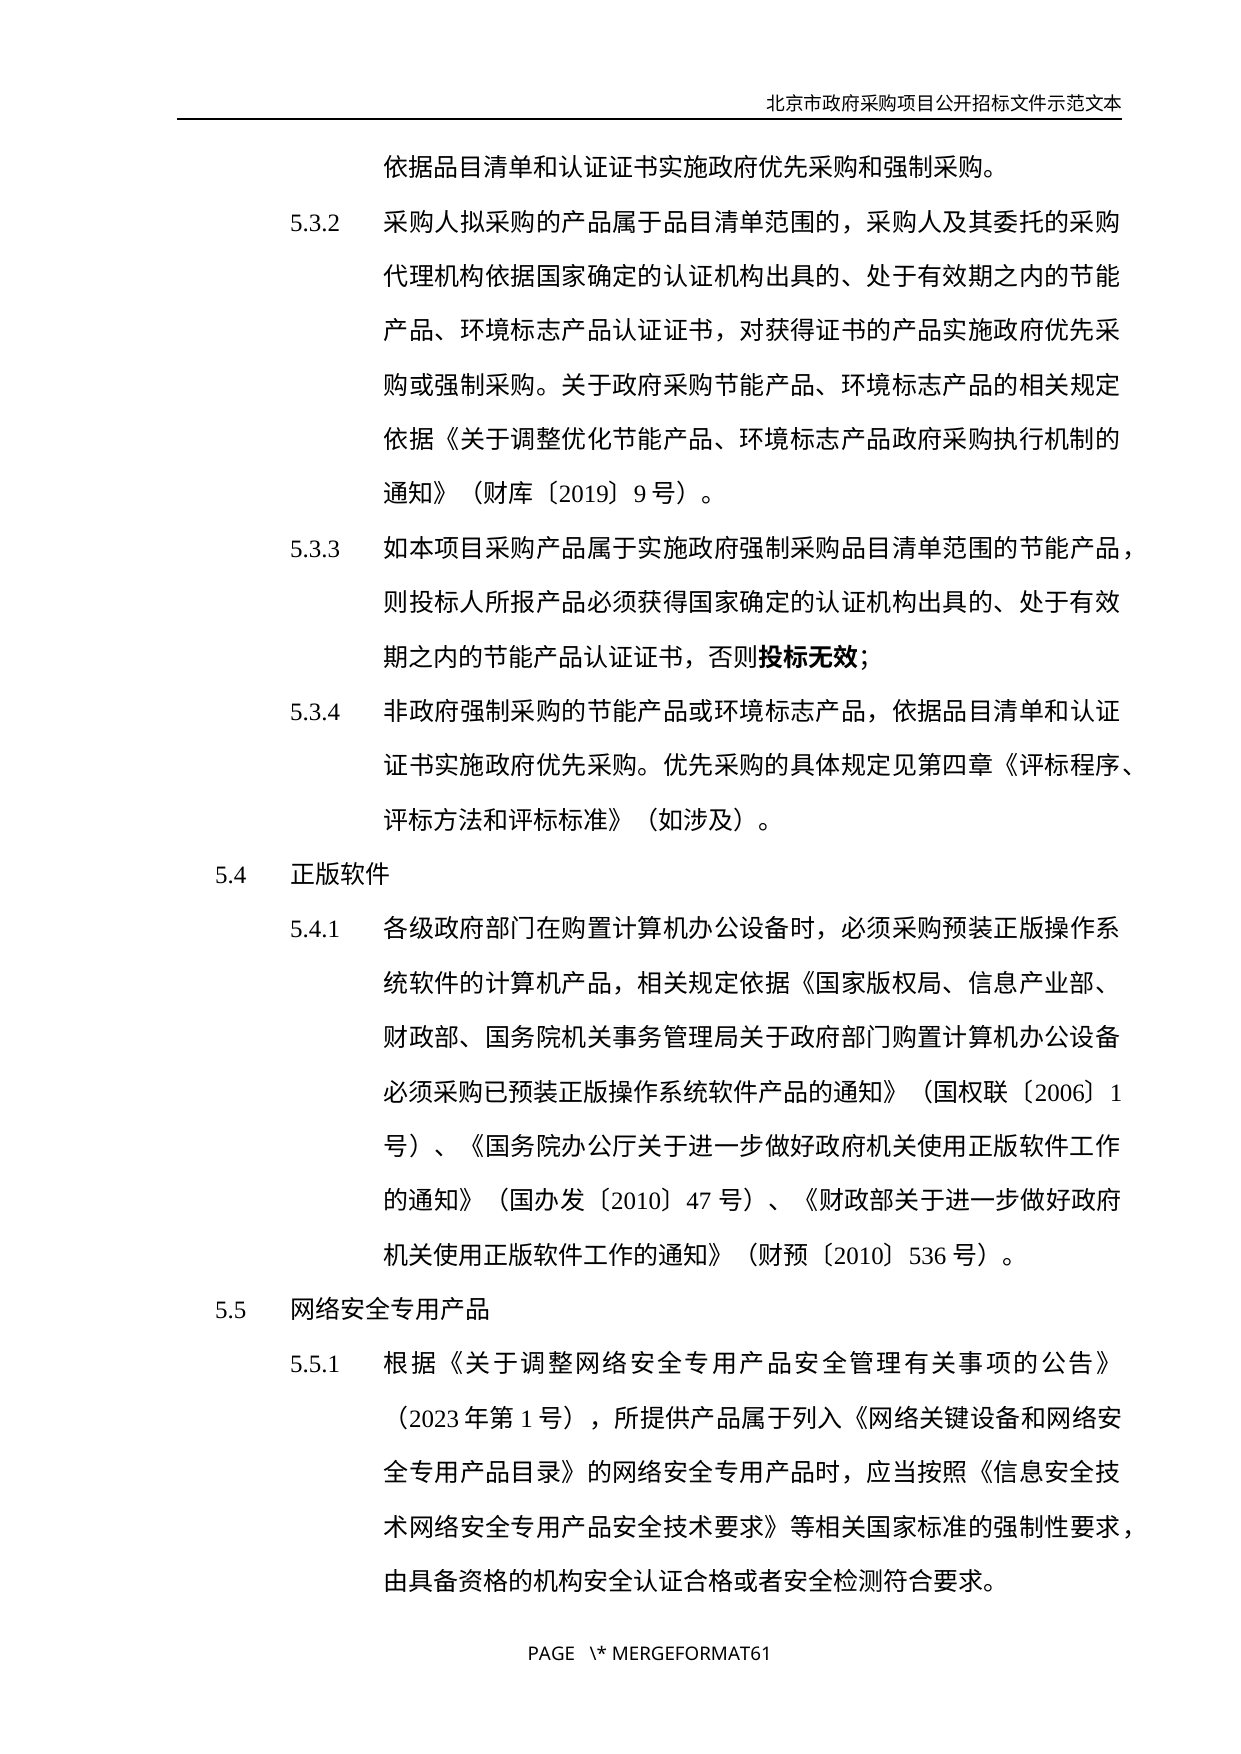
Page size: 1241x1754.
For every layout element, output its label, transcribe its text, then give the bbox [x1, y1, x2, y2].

list 根据《关于调整网络安全专用产品安全管理有关事项的公告》（2023年第1号），所提供产品属于列入《网络关键设备和网络安全专用产品目录》的网络安全专用产品时，应当按照《信息安全技术网络安全专用产品安全技术要求》等相关国家标准的强制性要求，由具备资格的机构安全认证合格或者安全检测符合要求。 [290, 1344, 1122, 1598]
list 正版软件 [215, 854, 1122, 891]
list 采购人拟采购的产品属于品目清单范围的，采购人及其委托的采购代理机构依据国家确定的认证机构出具的、处于有效期之内的节能产品、环境标志产品认证证书，对获得证书的产品实施政府优先采购或强制采购。关于政府采购节能产品、环境标志产品的相关规定依据《关于调整优化节能产品、环境标志产品政府采购执行机制的通知》（财库〔2019〕9号）。 [290, 202, 1122, 510]
list 网络安全专用产品 [215, 1289, 1122, 1326]
list 各级政府部门在购置计算机办公设备时，必须采购预装正版操作系统软件的计算机产品，相关规定依据《国家版权局、信息产业部、财政部、国务院机关事务管理局关于政府部门购置计算机办公设备必须采购已预装正版操作系统软件产品的通知》（国权联〔2006〕1 号）、《国务院办公厅关于进一步做好政府机关使用正版软件工作的通知》（国办发〔2010〕47 号）、《财政部关于进一步做好政府机关使用正版软件工作的通知》（财预〔2010〕536 号）。 [290, 909, 1122, 1271]
list 如本项目采购产品属于实施政府强制采购品目清单范围的节能产品，则投标人所报产品必须获得国家确定的认证机构出具的、处于有效期之内的节能产品认证证书，否则投标无效； [290, 528, 1122, 673]
list 非政府强制采购的节能产品或环境标志产品，依据品目清单和认证证书实施政府优先采购。优先采购的具体规定见第四章《评标程序、评标方法和评标标准》（如涉及）。 [290, 691, 1122, 836]
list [290, 148, 1122, 184]
